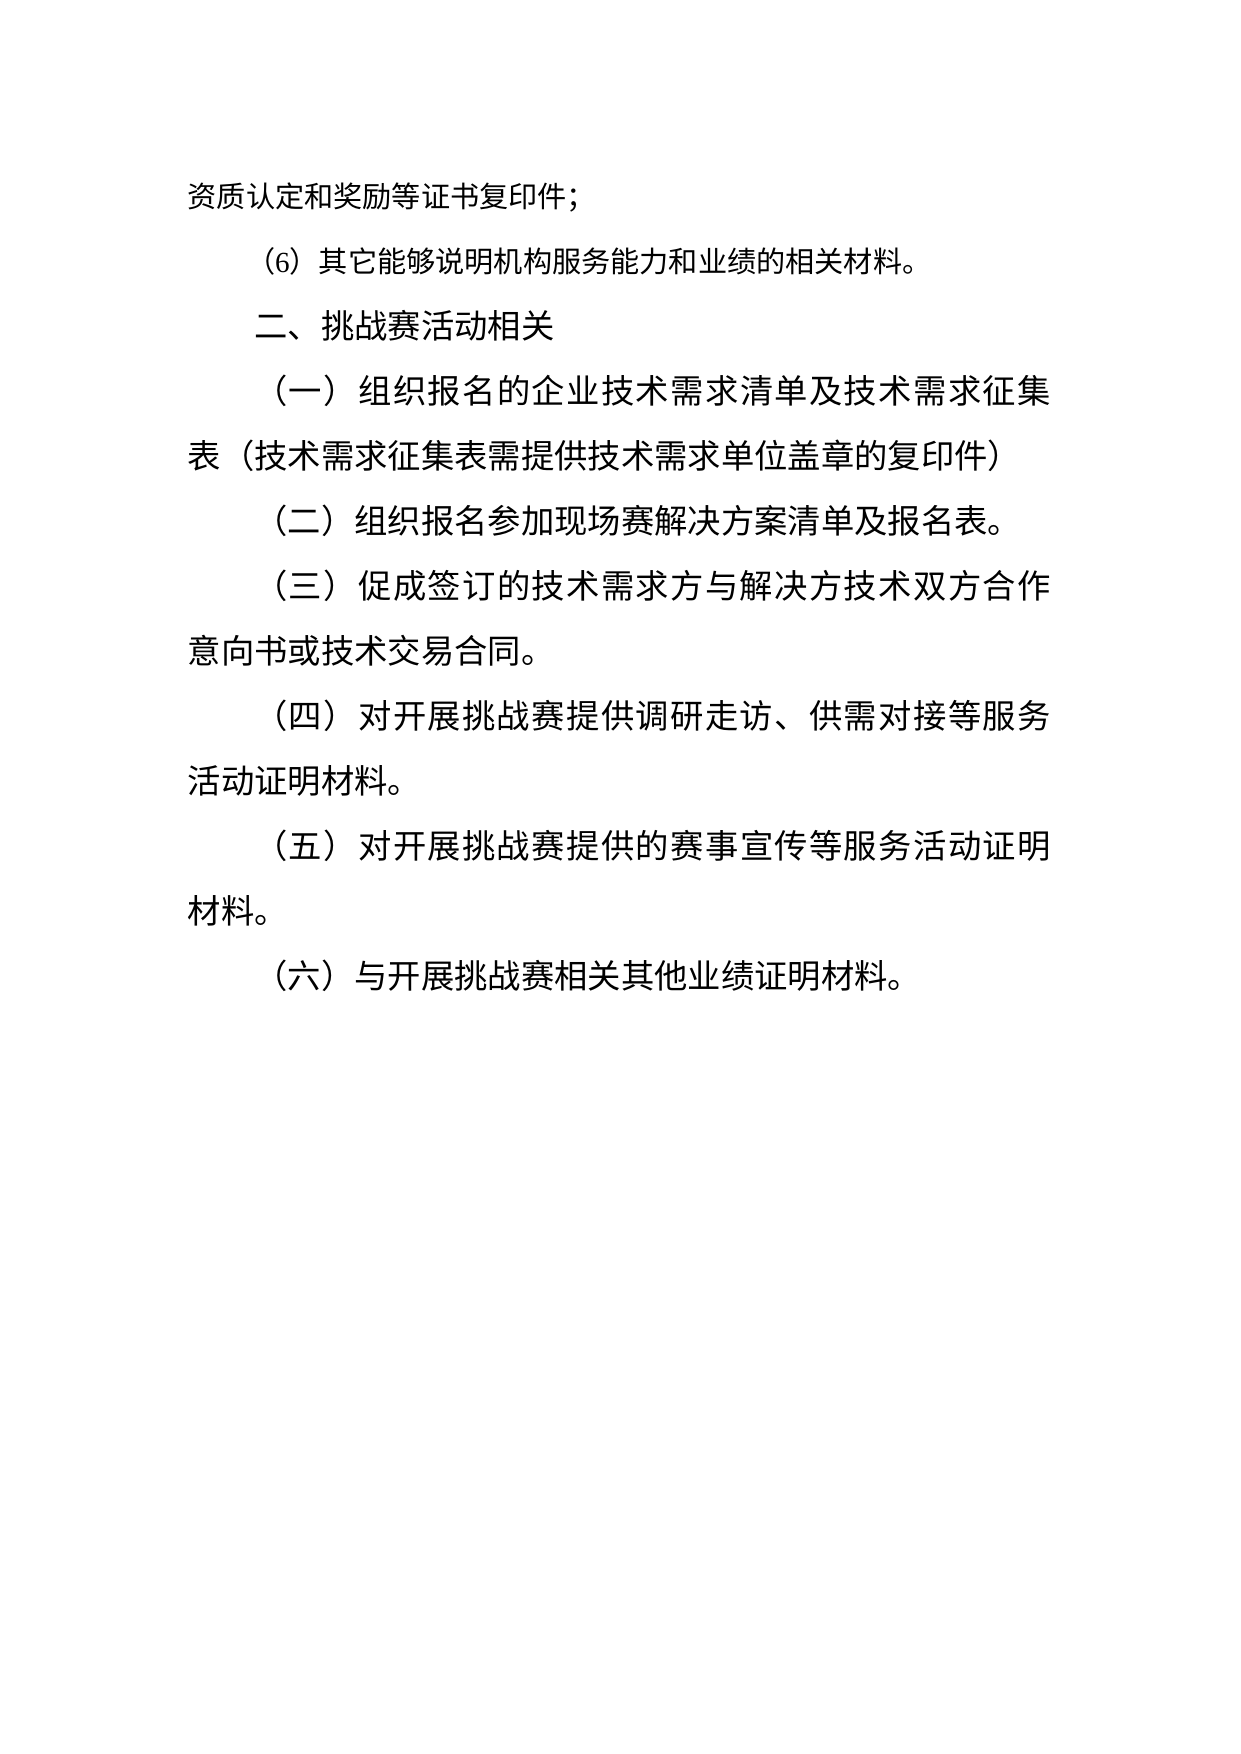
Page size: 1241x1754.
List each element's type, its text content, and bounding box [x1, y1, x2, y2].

text （一）组织报名的企业技术需求清单及技术需求征集表（技术需求征集表需提供技术需求单位盖章的复印件） [187, 357, 1053, 487]
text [187, 162, 1053, 227]
text （二）组织报名参加现场赛解决方案清单及报名表。 [187, 487, 1053, 552]
text 二、挑战赛活动相关 [187, 292, 1053, 357]
text （五）对开展挑战赛提供的赛事宣传等服务活动证明材料。 [187, 812, 1053, 942]
text （四）对开展挑战赛提供调研走访、供需对接等服务活动证明材料。 [187, 682, 1053, 812]
text （六）与开展挑战赛相关其他业绩证明材料。 [187, 942, 1053, 1007]
text （三）促成签订的技术需求方与解决方技术双方合作意向书或技术交易合同。 [187, 552, 1053, 682]
text （6）其它能够说明机构服务能力和业绩的相关材料。 [187, 227, 1053, 292]
